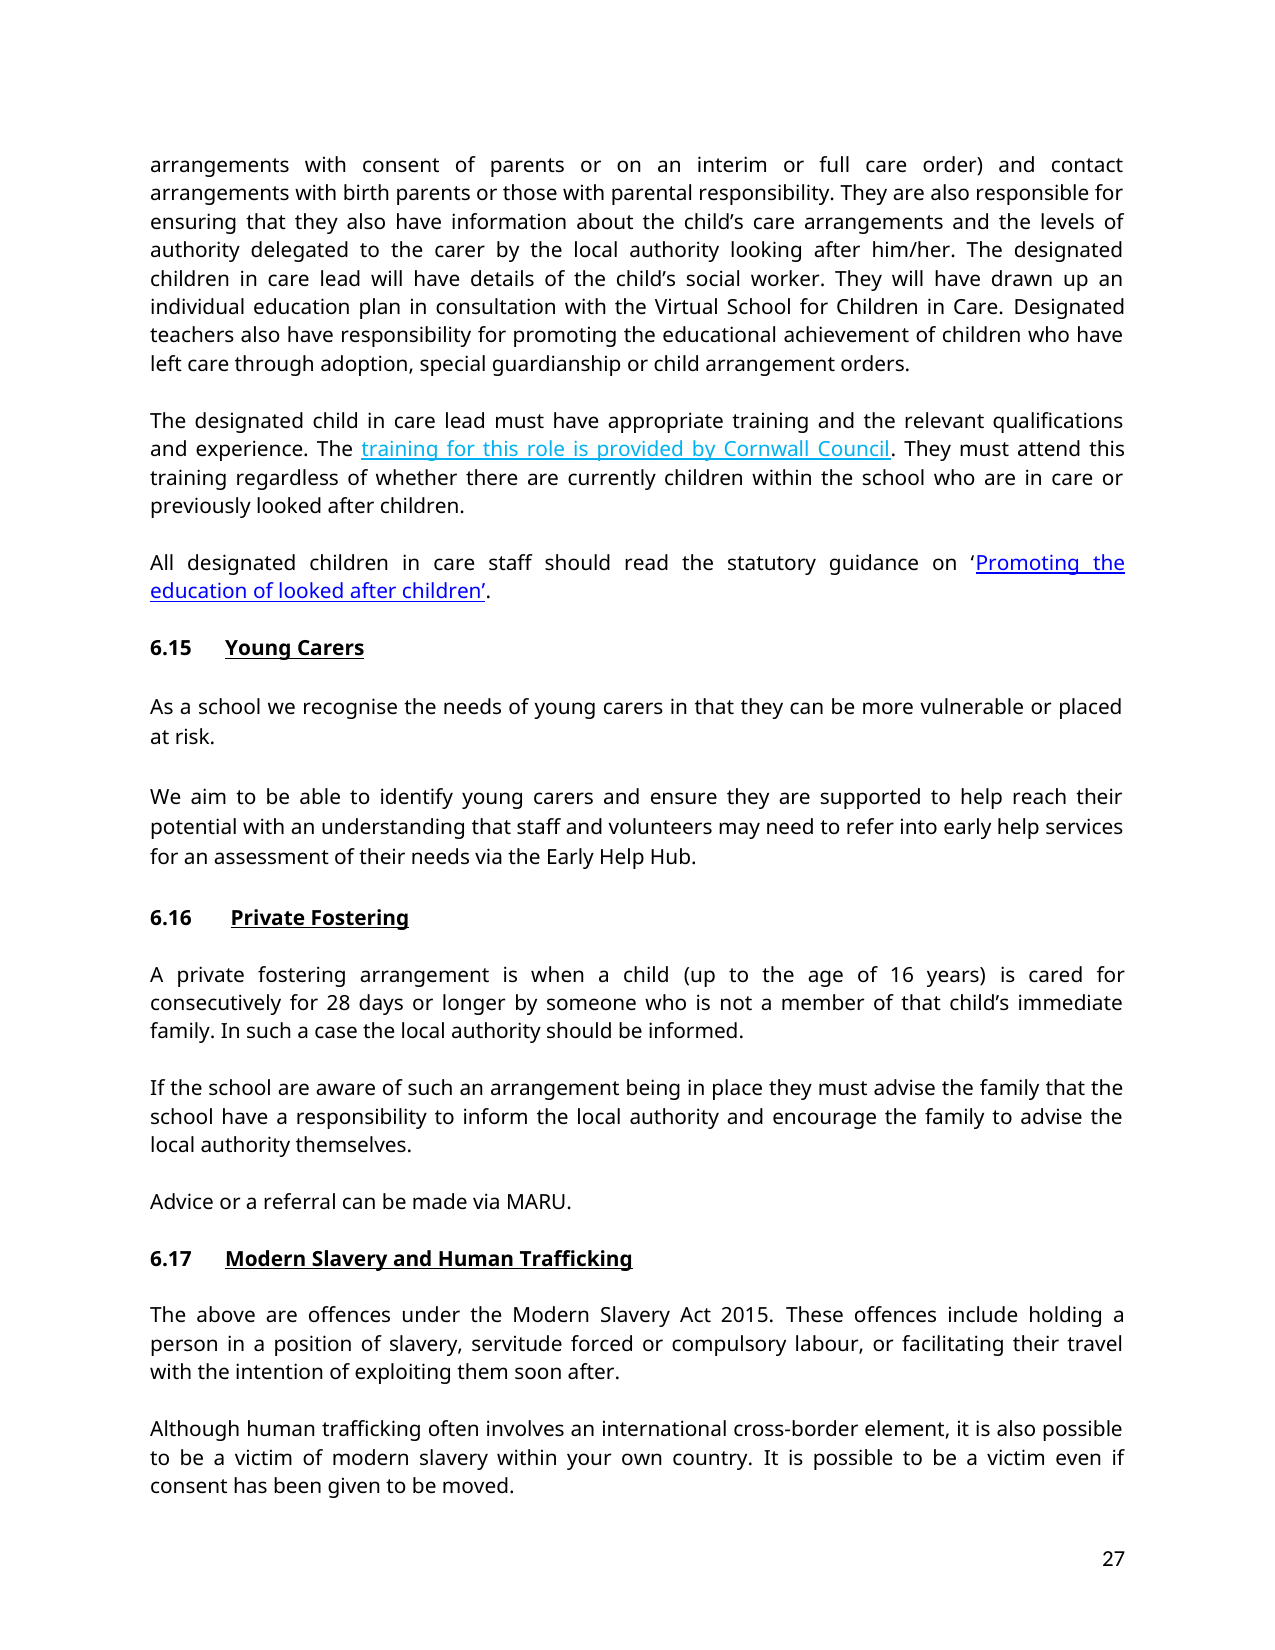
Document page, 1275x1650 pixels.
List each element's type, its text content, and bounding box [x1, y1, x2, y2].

list Young Carers [150, 633, 1125, 662]
text 6.16 Private Fostering [150, 903, 1125, 931]
text If the school are aware of such an arrangement being in place they must advise the family that the school have a responsibility to inform the local authority and encourage the family to advise the local authority themselves. [150, 1073, 1125, 1159]
text As a school we recognise the needs of young carers in that they can be more vulnerable or placed at risk. [150, 690, 1125, 750]
text We aim to be able to identify young carers and ensure they are supported to help reach their potential with an understanding that staff and volunteers may need to refer into early help services for an assessment of their needs via the Early Help Hub. [150, 780, 1125, 870]
list Modern Slavery and Human Trafficking [150, 1244, 1125, 1272]
text A private fostering arrangement is when a child (up to the age of 16 years) is cared for consecutively for 28 days or longer by someone who is not a member of that child’s immediate family. In such a case the local authority should be informed. [150, 960, 1125, 1045]
text Advice or a referral can be made via MARU. [150, 1187, 1125, 1216]
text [150, 150, 1125, 377]
text All designated children in care staff should read the statutory guidance on ‘Promoting the education of looked after children’. [150, 548, 1125, 605]
text The above are offences under the Modern Slavery Act 2015. These offences include holding a person in a position of slavery, servitude forced or compulsory labour, or facilitating their travel with the intention of exploiting them soon after. [150, 1301, 1125, 1386]
text The designated child in care lead must have appropriate training and the relevant qualifications and experience. The training for this role is provided by Cornwall Council. They must attend this training regardless of whether there are currently children within the school who are in care or previously looked after children. [150, 406, 1125, 520]
text Although human trafficking often involves an international cross-border element, it is also possible to be a victim of modern slavery within your own country. It is possible to be a victim even if consent has been given to be moved. [150, 1386, 1125, 1500]
